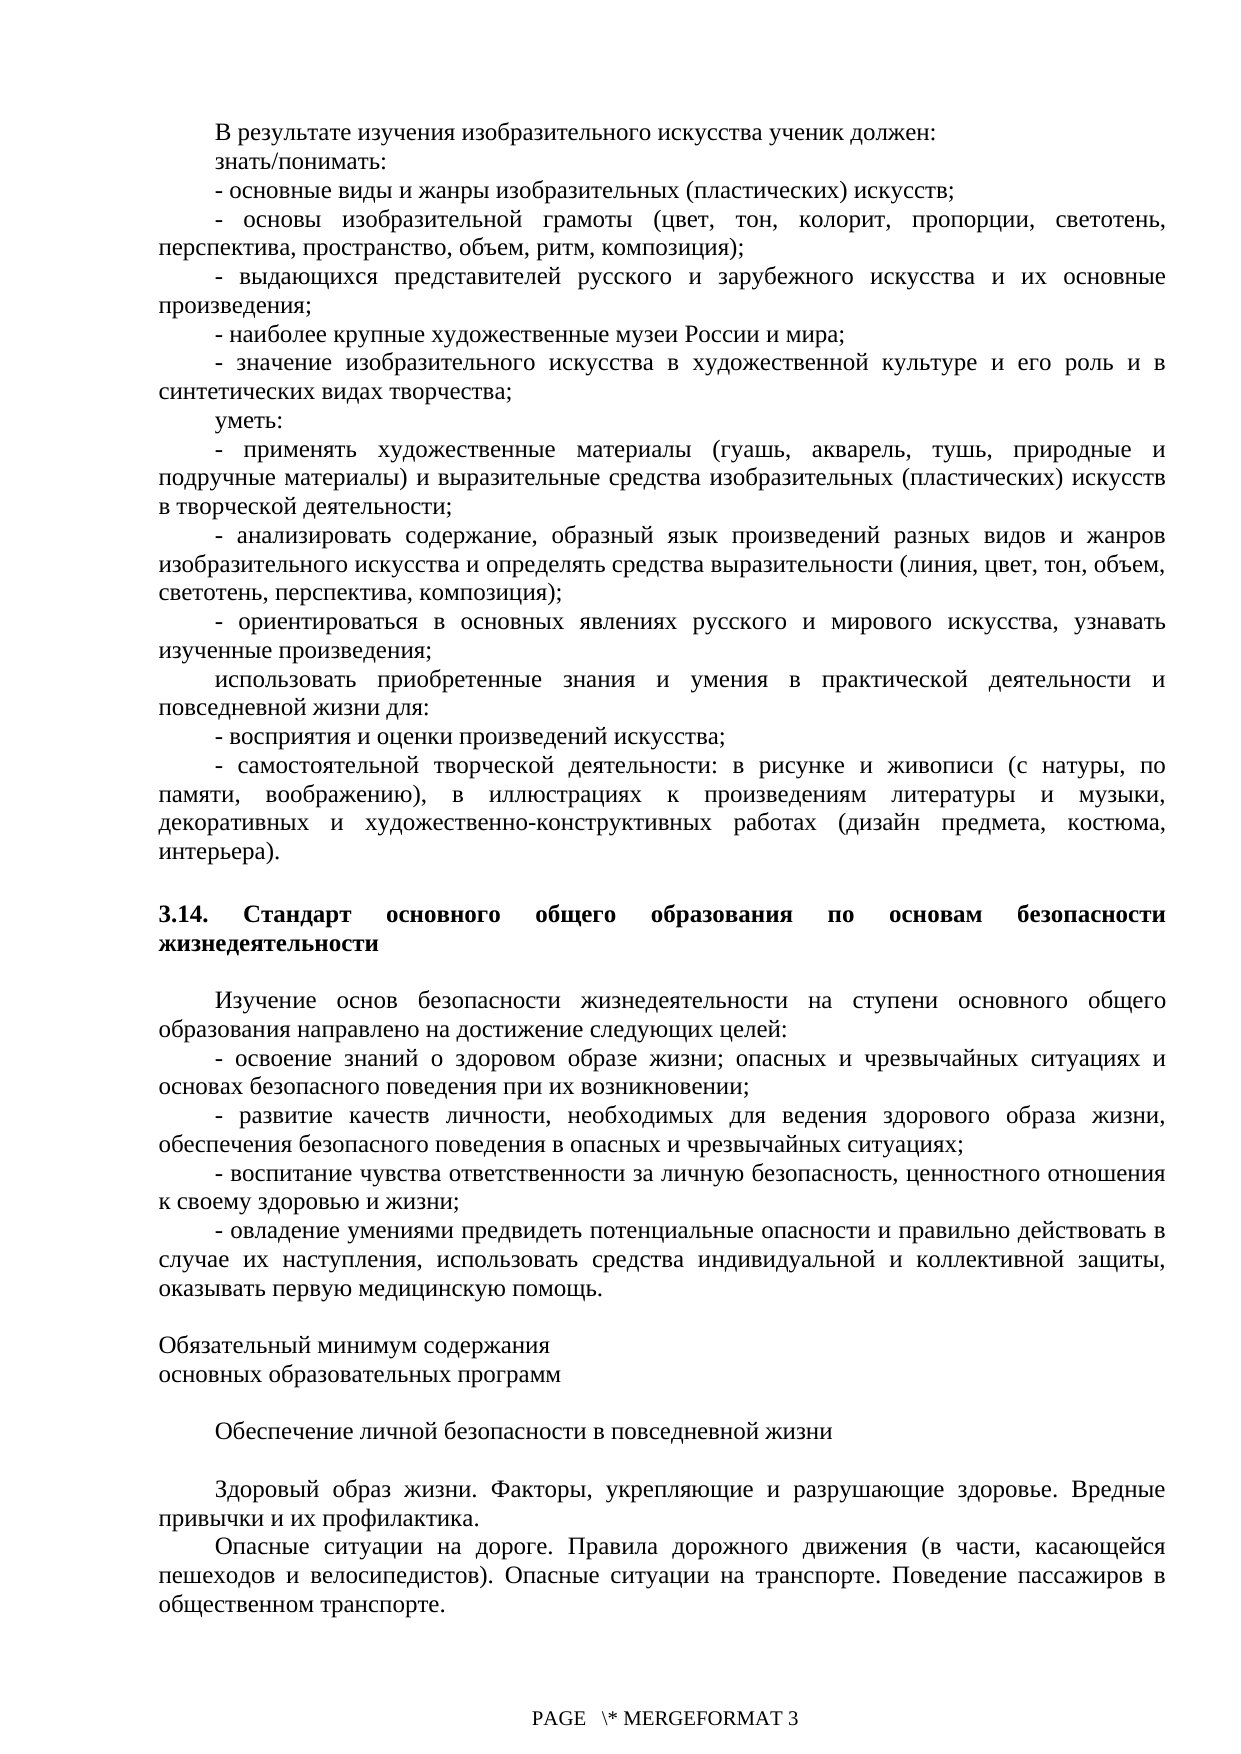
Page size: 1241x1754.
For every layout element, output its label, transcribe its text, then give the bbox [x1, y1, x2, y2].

text - освоение знаний о здоровом образе жизни; опасных и чрезвычайных ситуациях и основах безопасного поведения при их возникновении; [158, 1043, 1167, 1100]
text Обеспечение личной безопасности в повседневной жизни [158, 1416, 1167, 1445]
text - наиболее крупные художественные музеи России и мира; [158, 319, 1167, 347]
text Обязательный минимум содержания [158, 1330, 1167, 1359]
text В результате изучения изобразительного искусства ученик должен: [158, 117, 1167, 146]
text - значение изобразительного искусства в художественной культуре и его роль и в синтетических видах творчества; [158, 347, 1167, 405]
text знать/понимать: [158, 146, 1167, 175]
text Опасные ситуации на дороге. Правила дорожного движения (в части, касающейся пешеходов и велосипедистов). Опасные ситуации на транспорте. Поведение пассажиров в общественном транспорте. [158, 1531, 1167, 1618]
text - развитие качеств личности, необходимых для ведения здорового образа жизни, обеспечения безопасного поведения в опасных и чрезвычайных ситуациях; [158, 1100, 1167, 1158]
text - анализировать содержание, образный язык произведений разных видов и жанров изобразительного искусства и определять средства выразительности (линия, цвет, тон, объем, светотень, перспектива, композиция); [158, 520, 1167, 606]
text - основы изобразительной грамоты (цвет, тон, колорит, пропорции, светотень, перспектива, пространство, объем, ритм, композиция); [158, 204, 1167, 261]
text - самостоятельной творческой деятельности: в рисунке и живописи (с натуры, по памяти, воображению), в иллюстрациях к произведениям литературы и музыки, декоративных и художественно-конструктивных работах (дизайн предмета, костюма, интерьера). [158, 750, 1167, 865]
text основных образовательных программ [158, 1359, 1167, 1388]
text - выдающихся представителей русского и зарубежного искусства и их основные произведения; [158, 261, 1167, 319]
text - основные виды и жанры изобразительных (пластических) искусств; [158, 175, 1167, 204]
text - овладение умениями предвидеть потенциальные опасности и правильно действовать в случае их наступления, использовать средства индивидуальной и коллективной защиты, оказывать первую медицинскую помощь. [158, 1215, 1167, 1301]
text уметь: [158, 405, 1167, 434]
text Здоровый образ жизни. Факторы, укрепляющие и разрушающие здоровье. Вредные привычки и их профилактика. [158, 1474, 1167, 1531]
text 3.14. Стандарт основного общего образования по основам безопасности жизнедеятельности [158, 899, 1167, 956]
text - воспитание чувства ответственности за личную безопасность, ценностного отношения к своему здоровью и жизни; [158, 1158, 1167, 1215]
text Изучение основ безопасности жизнедеятельности на ступени основного общего образования направлено на достижение следующих целей: [158, 985, 1167, 1043]
text использовать приобретенные знания и умения в практической деятельности и повседневной жизни для: [158, 664, 1167, 721]
text - применять художественные материалы (гуашь, акварель, тушь, природные и подручные материалы) и выразительные средства изобразительных (пластических) искусств в творческой деятельности; [158, 434, 1167, 520]
text - восприятия и оценки произведений искусства; [158, 721, 1167, 750]
text - ориентироваться в основных явлениях русского и мирового искусства, узнавать изученные произведения; [158, 606, 1167, 664]
